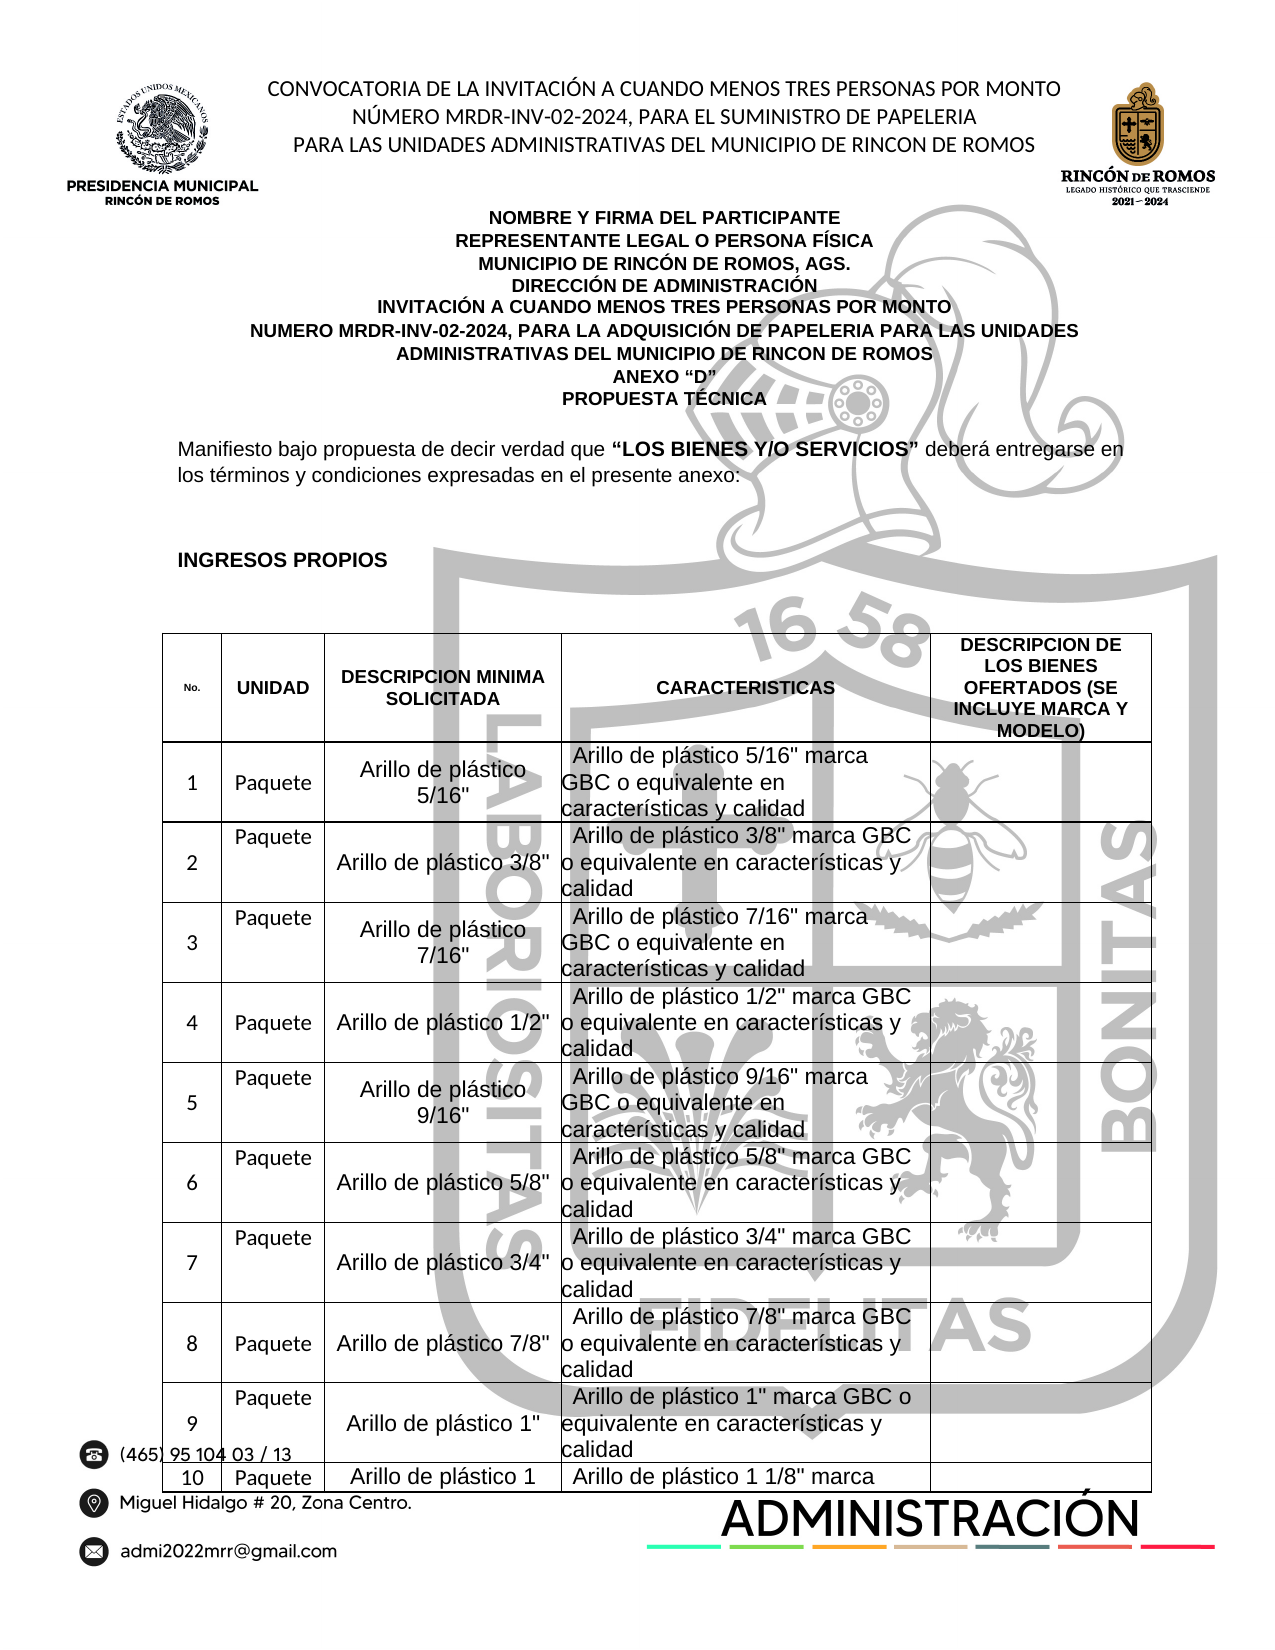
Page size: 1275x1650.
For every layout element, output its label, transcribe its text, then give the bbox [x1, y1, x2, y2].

table_cell Arillo de plástico 7/16" [325, 903, 561, 982]
table_cell 4 [163, 983, 221, 1062]
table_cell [325, 1463, 561, 1491]
table_cell Arillo de plástico 9/16" marca GBC o equivalente en características y calidad [562, 1063, 930, 1142]
table_cell Arillo de plástico 9/16" [325, 1063, 561, 1142]
table_cell Arillo de plástico 7/16" marca GBC o equivalente en características y calidad [562, 903, 930, 982]
table_cell Arillo de plástico 1/2" marca GBC o equivalente en características y calidad [562, 983, 930, 1062]
table_cell Paquete [222, 1143, 324, 1222]
table_cell Paquete [222, 823, 324, 902]
table_cell Arillo de plástico 5/8" marca GBC o equivalente en características y calidad [562, 1143, 930, 1222]
table_cell [931, 1223, 1151, 1302]
table_cell Arillo de plástico 1" marca GBC o equivalente en características y calidad [562, 1383, 930, 1462]
table_cell 10 [163, 1463, 221, 1491]
text MUNICIPIO DE RINCÓN DE ROMOS, AGS. [177, 253, 1152, 275]
table_cell Paquete [222, 1223, 324, 1302]
table_cell 3 [163, 903, 221, 982]
table_cell 2 [163, 823, 221, 902]
table_cell Arillo de plástico 3/4" [325, 1223, 561, 1302]
table_header UNIDAD [222, 634, 324, 741]
table_cell Arillo de plástico 7/8" marca GBC o equivalente en características y calidad [562, 1303, 930, 1382]
table_cell Paquete [222, 1383, 324, 1462]
picture [3, 2, 1275, 1649]
text ANEXO “D” [177, 366, 1152, 388]
table_cell 7 [163, 1223, 221, 1302]
table_cell [931, 903, 1151, 982]
table_cell Paquete [222, 743, 324, 821]
table_cell [931, 1383, 1151, 1462]
text REPRESENTANTE LEGAL O PERSONA FÍSICA [177, 230, 1152, 252]
text DIRECCIÓN DE ADMINISTRACIÓN [177, 275, 1152, 296]
text NOMBRE Y FIRMA DEL PARTICIPANTE [177, 207, 1152, 228]
table_cell Paquete [222, 1063, 324, 1142]
table_cell [931, 983, 1151, 1062]
table_cell [931, 1063, 1151, 1142]
text INGRESOS PROPIOS [177, 547, 1152, 571]
table_cell 5 [163, 1063, 221, 1142]
table_cell Arillo de plástico 5/16" [325, 743, 561, 821]
table_cell 1 [163, 743, 221, 821]
table_cell Arillo de plástico 5/8" [325, 1143, 561, 1222]
table_cell 9 [163, 1383, 221, 1462]
table_cell 8 [163, 1303, 221, 1382]
table_header DESCRIPCION MINIMA SOLICITADA [325, 634, 561, 741]
table_cell Arillo de plástico 3/8" [325, 823, 561, 902]
table_header DESCRIPCION DE LOS BIENES OFERTADOS (SE INCLUYE MARCA Y MODELO) [931, 634, 1151, 741]
table_cell Arillo de plástico 3/4" marca GBC o equivalente en características y calidad [562, 1223, 930, 1302]
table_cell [562, 1463, 930, 1491]
text INVITACIÓN A CUANDO MENOS TRES PERSONAS POR MONTO [177, 296, 1152, 318]
text Manifiesto bajo propuesta de decir verdad que “LOS BIENES Y/O SERVICIOS” deberá entregarse en los términos y condiciones expresadas en el presente anexo: [177, 437, 1152, 486]
table_cell [931, 743, 1151, 821]
table_cell Arillo de plástico 1" [325, 1383, 561, 1462]
table_cell Arillo de plástico 5/16" marca GBC o equivalente en características y calidad [562, 743, 930, 821]
table_cell Arillo de plástico 1/2" [325, 983, 561, 1062]
table_cell Arillo de plástico 7/8" [325, 1303, 561, 1382]
table_cell [931, 1463, 1151, 1491]
table_header No. [163, 634, 221, 741]
table_cell [931, 1143, 1151, 1222]
table_header CARACTERISTICAS [562, 634, 930, 741]
table_cell Arillo de plástico 3/8" marca GBC o equivalente en características y calidad [562, 823, 930, 902]
table_cell Paquete [222, 983, 324, 1062]
table_cell Paquete [222, 1463, 324, 1491]
table_cell [931, 823, 1151, 902]
table_cell [931, 1303, 1151, 1382]
text PROPUESTA TÉCNICA [177, 388, 1152, 409]
text NUMERO MRDR-INV-02-2024, PARA LA ADQUISICIÓN DE PAPELERIA PARA LAS UNIDADES ADMINISTRATIVAS DEL MUNICIPIO DE RINCON DE ROMOS [177, 319, 1152, 364]
table_cell 6 [163, 1143, 221, 1222]
table_cell Paquete [222, 903, 324, 982]
table_cell Paquete [222, 1303, 324, 1382]
